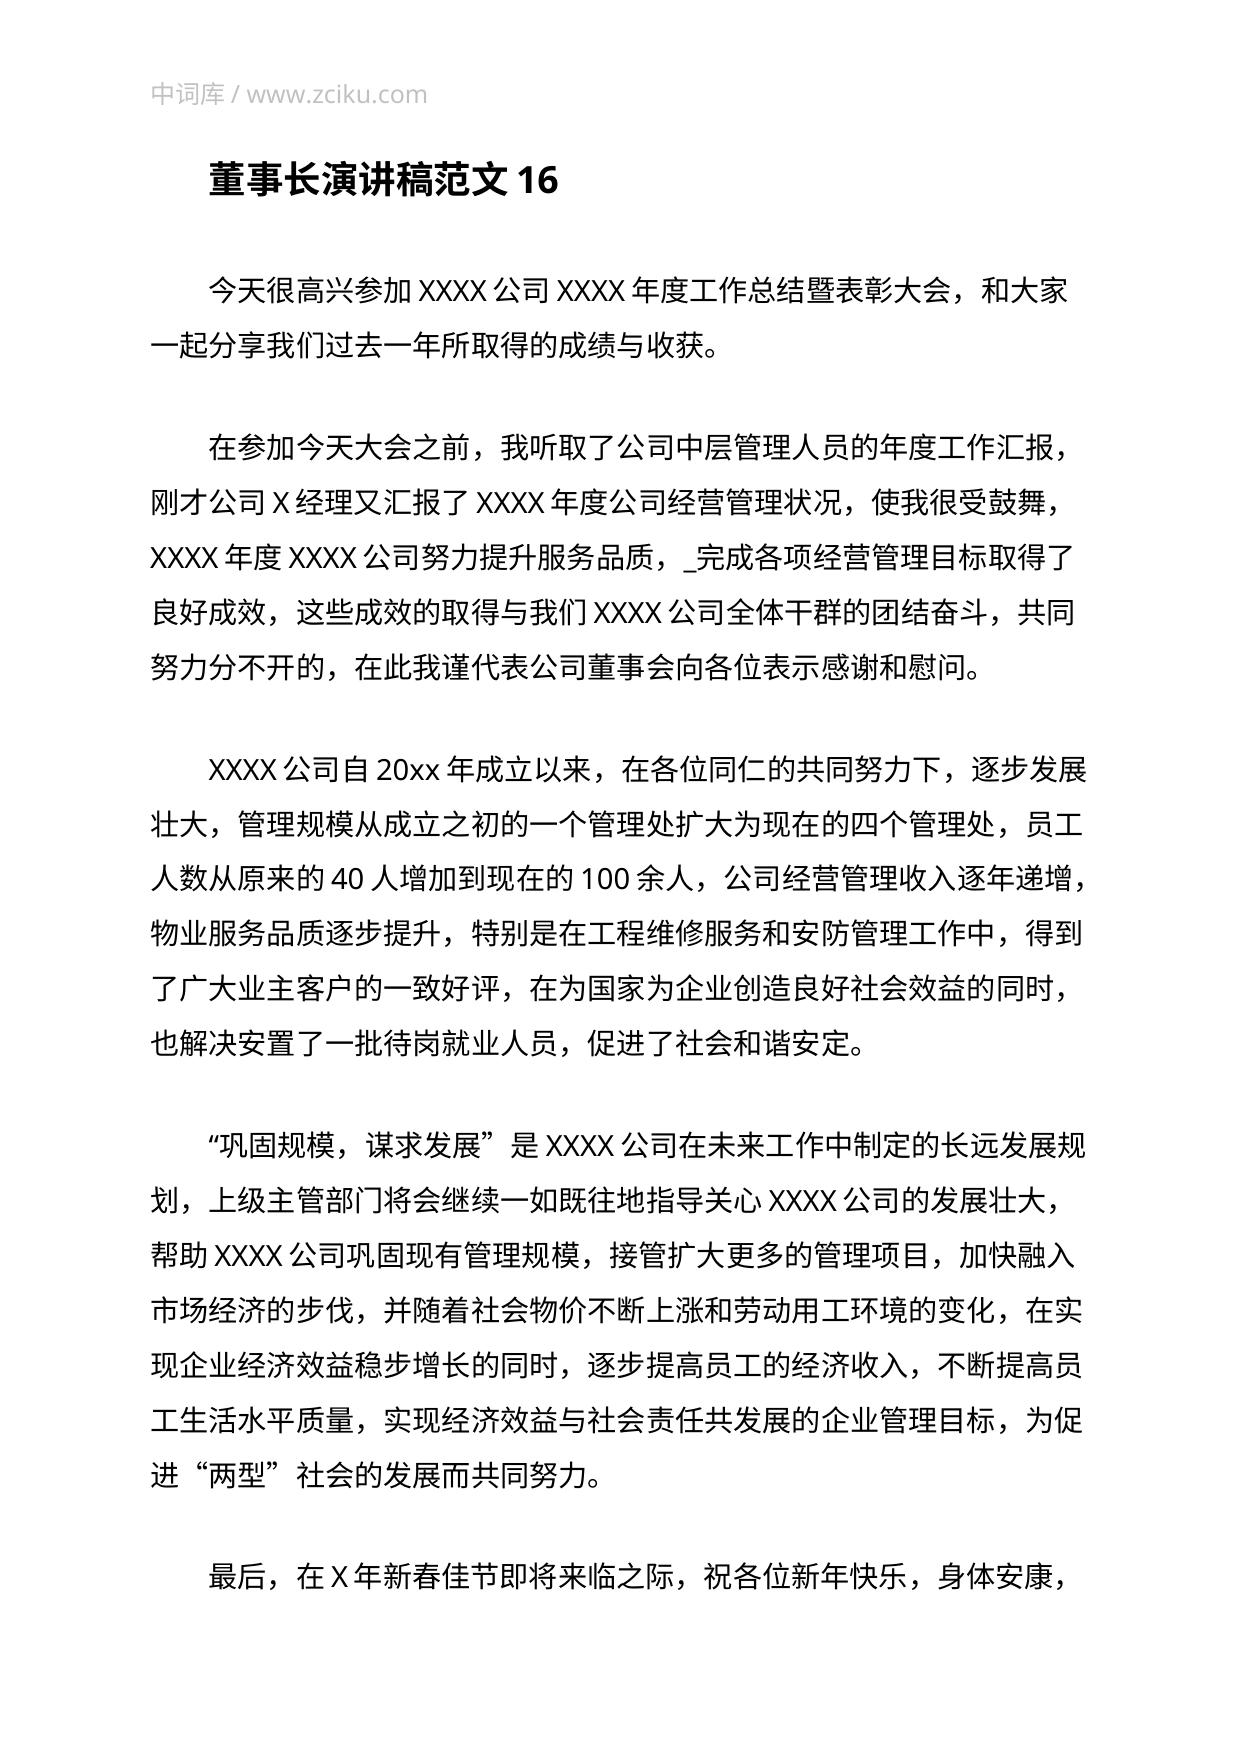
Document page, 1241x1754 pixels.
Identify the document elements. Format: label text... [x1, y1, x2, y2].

text 在参加今天大会之前，我听取了公司中层管理人员的年度工作汇报，刚才公司X经理又汇报了XXXX年度公司经营管理状况，使我很受鼓舞，XXXX年度XXXX公司努力提升服务品质，_完成各项经营管理目标取得了良好成效，这些成效的取得与我们XXXX公司全体干群的团结奋斗，共同努力分不开的，在此我谨代表公司董事会向各位表示感谢和慰问。 [150, 424, 1090, 687]
text XXXX公司自20xx年成立以来，在各位同仁的共同努力下，逐步发展壮大，管理规模从成立之初的一个管理处扩大为现在的四个管理处，员工人数从原来的40人增加到现在的100余人，公司经营管理收入逐年递增，物业服务品质逐步提升，特别是在工程维修服务和安防管理工作中，得到了广大业主客户的一致好评，在为国家为企业创造良好社会效益的同时，也解决安置了一批待岗就业人员，促进了社会和谐安定。 [150, 746, 1090, 1063]
text “巩固规模，谋求发展”是XXXX公司在未来工作中制定的长远发展规划，上级主管部门将会继续一如既往地指导关心XXXX公司的发展壮大，帮助XXXX公司巩固现有管理规模，接管扩大更多的管理项目，加快融入市场经济的步伐，并随着社会物价不断上涨和劳动用工环境的变化，在实现企业经济效益稳步增长的同时，逐步提高员工的经济收入，不断提高员工生活水平质量，实现经济效益与社会责任共发展的企业管理目标，为促进“两型”社会的发展而共同努力。 [150, 1122, 1090, 1494]
text 今天很高兴参加XXXX公司XXXX年度工作总结暨表彰大会，和大家一起分享我们过去一年所取得的成绩与收获。 [150, 268, 1090, 365]
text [150, 1554, 1090, 1596]
text 董事长演讲稿范文16 [150, 150, 1090, 204]
